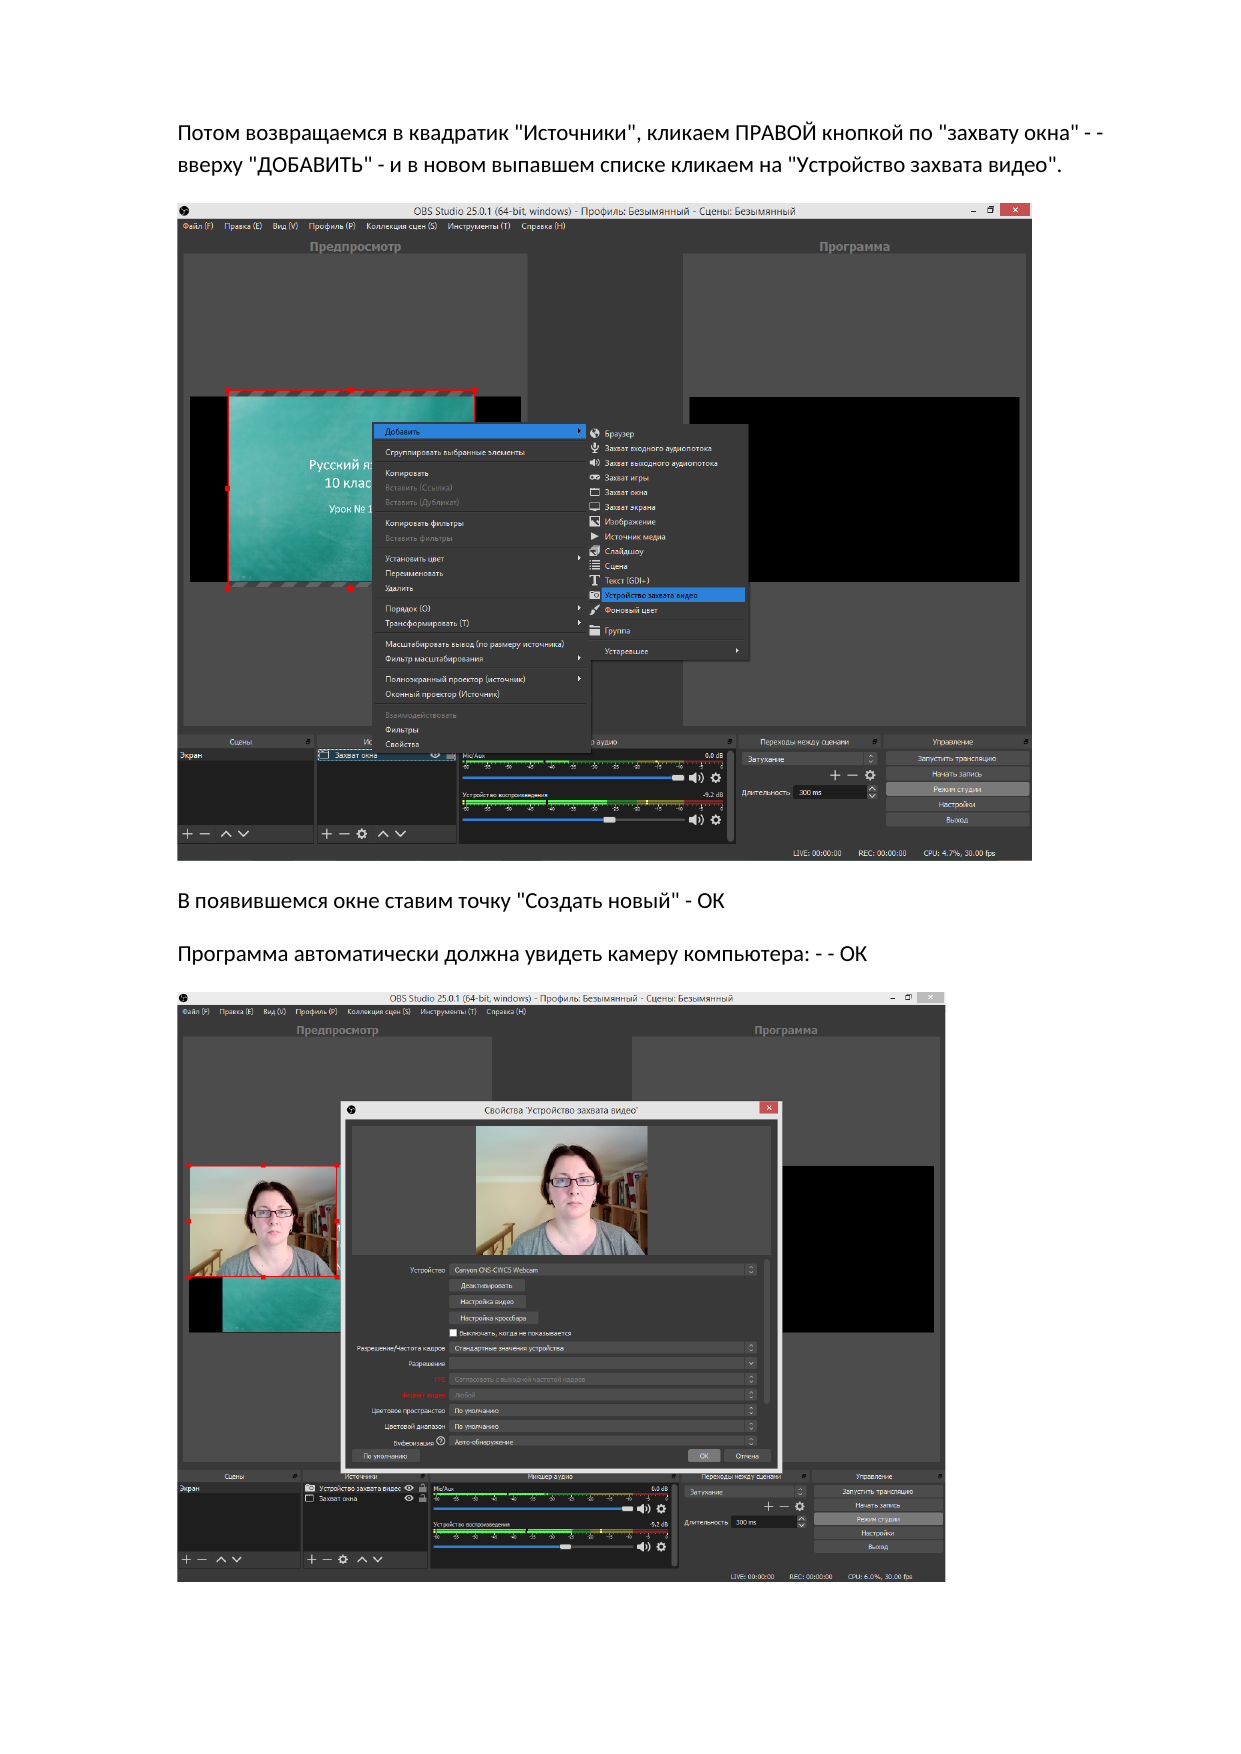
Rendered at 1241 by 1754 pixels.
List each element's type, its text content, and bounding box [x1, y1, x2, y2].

text Потом возвращаемся в квадратик "Источники", кликаем ПРАВОЙ кнопкой по "захвату окна" - - вверху "ДОБАВИТЬ" - и в новом выпавшем списке кликаем на "Устройство захвата видео". [177, 118, 1152, 178]
text В появившемся окне ставим точку "Создать новый" - ОК [177, 886, 1152, 914]
picture [177, 203, 1032, 861]
picture [177, 992, 946, 1582]
text Программа автоматически должна увидеть камеру компьютера: - - ОК [177, 939, 1152, 967]
